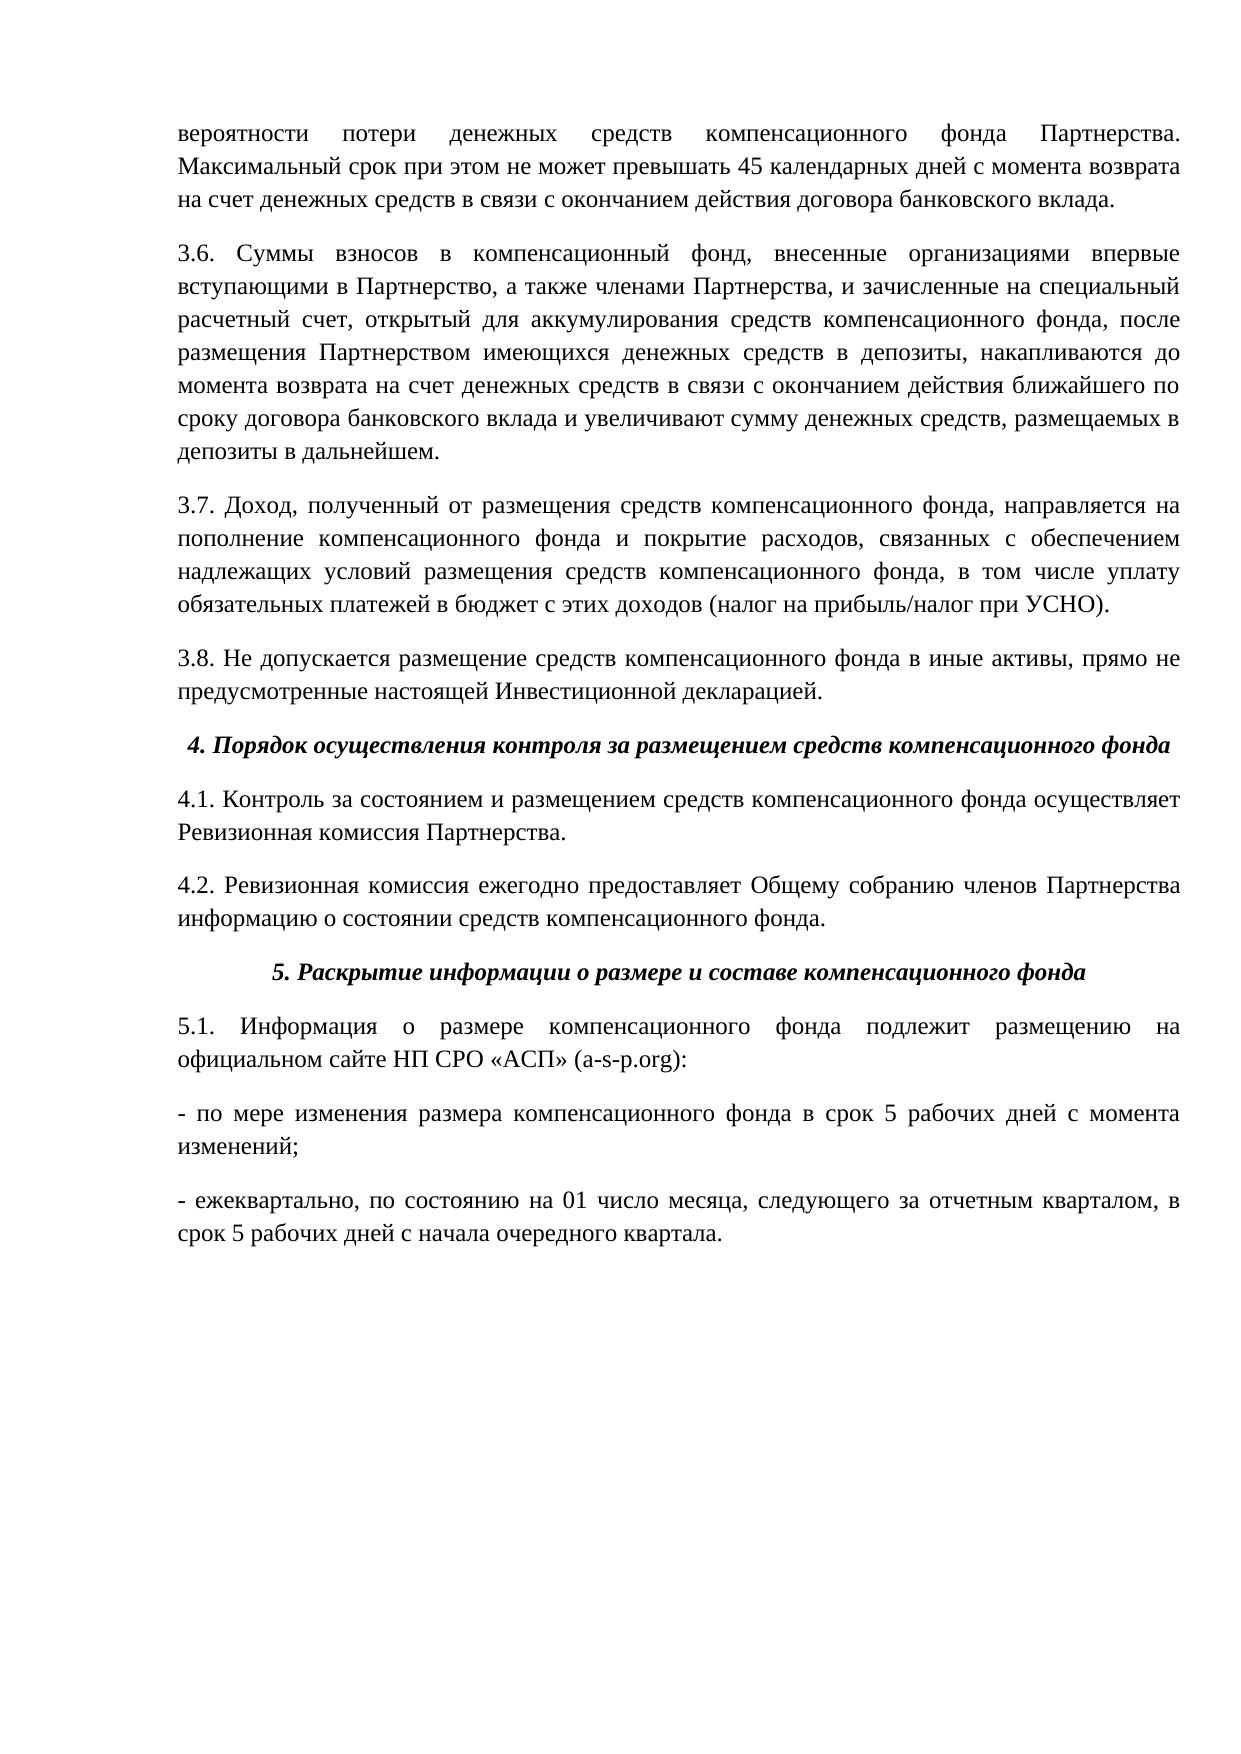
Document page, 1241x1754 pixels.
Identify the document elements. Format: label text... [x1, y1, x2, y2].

text 3.8. Не допускается размещение средств компенсационного фонда в иные активы, прямо не предусмотренные настоящей Инвестиционной декларацией. [177, 643, 1181, 705]
text - ежеквартально, по состоянию на 01 число месяца, следующего за отчетным кварталом, в срок 5 рабочих дней с начала очередного квартала. [177, 1185, 1181, 1247]
text 4.1. Контроль за состоянием и размещением средств компенсационного фонда осуществляет Ревизионная комиссия Партнерства. [177, 784, 1181, 845]
text 5. Раскрытие информации о размере и составе компенсационного фонда [177, 957, 1181, 986]
text 3.6. Суммы взносов в компенсационный фонд, внесенные организациями впервые вступающими в Партнерство, а также членами Партнерства, и зачисленные на специальный расчетный счет, открытый для аккумулирования средств компенсационного фонда, после размещения Партнерством имеющихся денежных средств в депозиты, накапливаются до момента возврата на счет денежных средств в связи с окончанием действия ближайшего по сроку договора банковского вклада и увеличивают сумму денежных средств, размещаемых в депозиты в дальнейшем. [177, 238, 1181, 465]
text 5.1. Информация о размере компенсационного фонда подлежит размещению на официальном сайте НП СРО «АСП» (a-s-p.org): [177, 1011, 1181, 1073]
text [177, 118, 1181, 213]
text 3.7. Доход, полученный от размещения средств компенсационного фонда, направляется на пополнение компенсационного фонда и покрытие расходов, связанных с обеспечением надлежащих условий размещения средств компенсационного фонда, в том числе уплату обязательных платежей в бюджет с этих доходов (налог на прибыль/налог при УСНО). [177, 490, 1181, 618]
text 4.2. Ревизионная комиссия ежегодно предоставляет Общему собранию членов Партнерства информацию о состоянии средств компенсационного фонда. [177, 871, 1181, 932]
text 4. Порядок осуществления контроля за размещением средств компенсационного фонда [177, 730, 1181, 758]
text - по мере изменения размера компенсационного фонда в срок 5 рабочих дней с момента изменений; [177, 1098, 1181, 1160]
